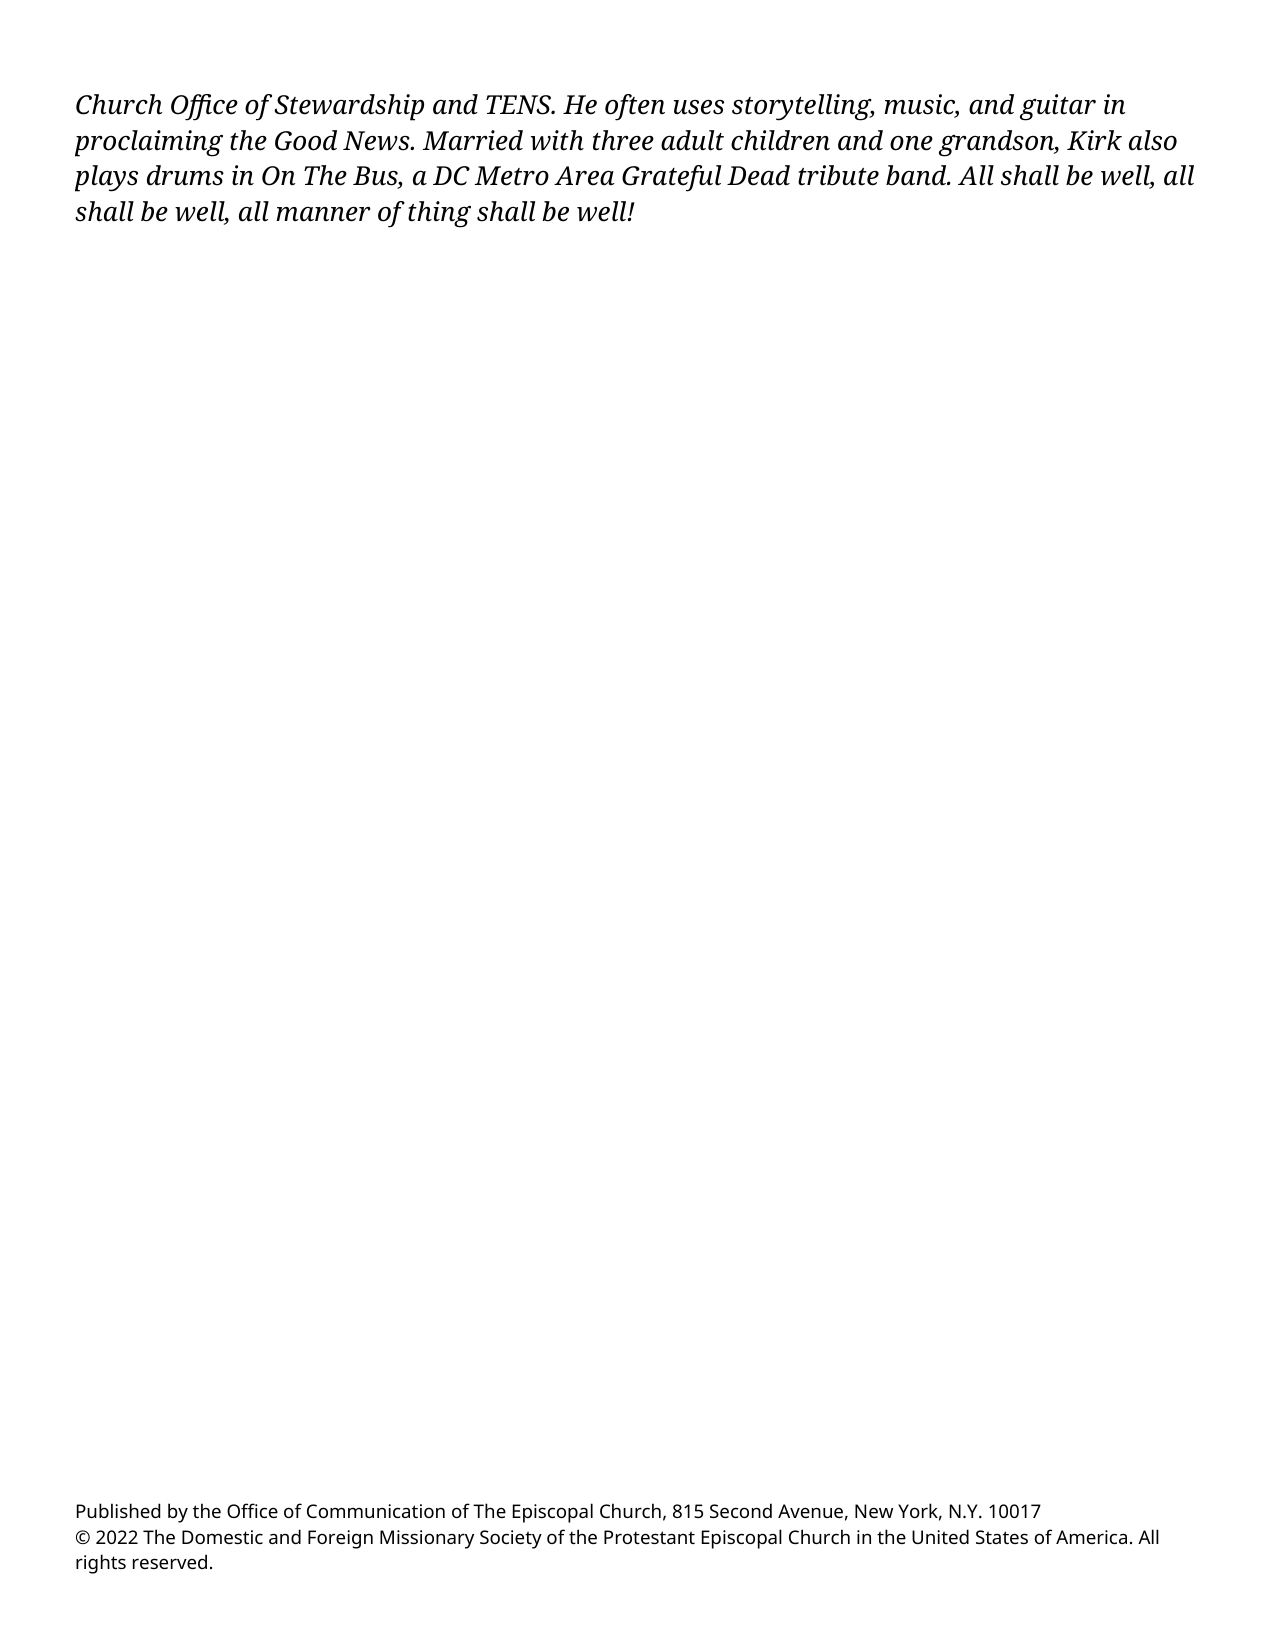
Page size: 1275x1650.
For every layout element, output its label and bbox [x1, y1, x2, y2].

text [75, 87, 1200, 229]
